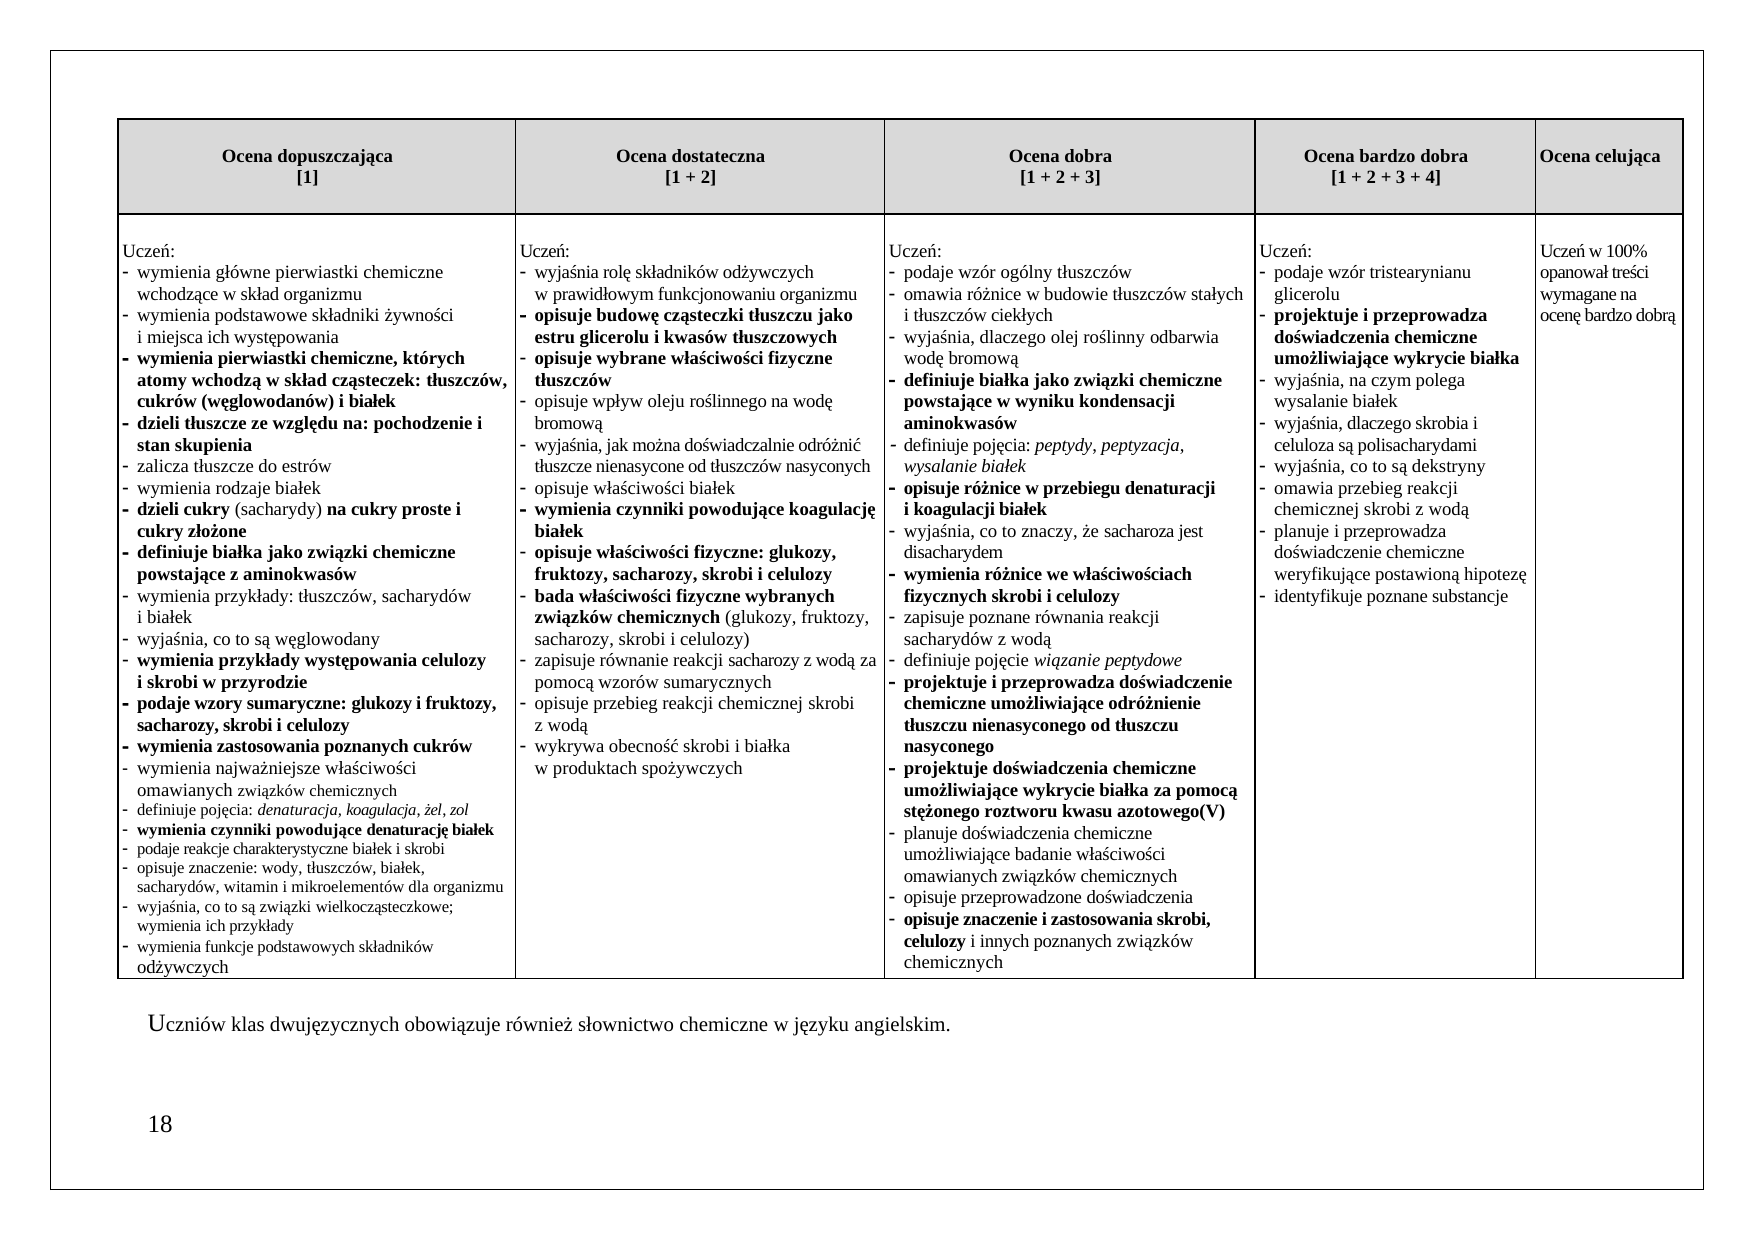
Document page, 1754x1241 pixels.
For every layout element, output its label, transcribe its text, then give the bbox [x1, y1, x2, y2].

table_header Ocena dostateczna [1 + 2] [516, 120, 884, 213]
table_header Ocena dopuszczająca [1] [119, 120, 515, 213]
table_header Ocena bardzo dobra [1 + 2 + 3 + 4] [1256, 120, 1535, 213]
table_cell Uczeń: wymienia główne pierwiastki chemiczne wchodzące w skład organizmu wymienia podstawowe składniki żywności i miejsca ich występowania wymienia pierwiastki chemiczne, których atomy wchodzą w skład cząsteczek: tłuszczów, cukrów (węglowodanów) i białek dzieli tłuszcze ze względu na: pochodzenie i stan skupienia zalicza tłuszcze do estrów wymienia rodzaje białek dzieli cukry (sacharydy) na cukry proste i cukry złożone definiuje białka jako związki chemiczne powstające z aminokwasów wymienia przykłady: tłuszczów, sacharydów i białek wyjaśnia, co to są węglowodany wymienia przykłady występowania celulozy i skrobi w przyrodzie podaje wzory sumaryczne: glukozy i fruktozy, sacharozy, skrobi i celulozy wymienia zastosowania poznanych cukrów wymienia najważniejsze właściwości omawianych związków chemicznych definiuje pojęcia: denaturacja, koagulacja, żel, zol wymienia czynniki powodujące denaturację białek podaje reakcje charakterystyczne białek i skrobi opisuje znaczenie: wody, tłuszczów, białek, sacharydów, witamin i mikroelementów dla organizmu wyjaśnia, co to są związki wielkocząsteczkowe; wymienia ich przykłady wymienia funkcje podstawowych składników odżywczych [119, 215, 515, 978]
text Uczniów klas dwujęzycznych obowiązuje również słownictwo chemiczne w języku angielskim. [147, 1008, 1606, 1036]
table_cell Uczeń w 100% opanował treści wymagane na ocenę bardzo dobrą [1536, 215, 1682, 978]
table_cell Uczeń: wyjaśnia rolę składników odżywczych w prawidłowym funkcjonowaniu organizmu opisuje budowę cząsteczki tłuszczu jako estru glicerolu i kwasów tłuszczowych opisuje wybrane właściwości fizyczne tłuszczów opisuje wpływ oleju roślinnego na wodę bromową wyjaśnia, jak można doświadczalnie odróżnić tłuszcze nienasycone od tłuszczów nasyconych opisuje właściwości białek wymienia czynniki powodujące koagulację białek opisuje właściwości fizyczne: glukozy, fruktozy, sacharozy, skrobi i celulozy bada właściwości fizyczne wybranych związków chemicznych (glukozy, fruktozy, sacharozy, skrobi i celulozy) zapisuje równanie reakcji sacharozy z wodą za pomocą wzorów sumarycznych opisuje przebieg reakcji chemicznej skrobi z wodą wykrywa obecność skrobi i białka w produktach spożywczych [516, 215, 884, 978]
table_header Ocena celująca [1536, 120, 1682, 213]
table_cell Uczeń: podaje wzór ogólny tłuszczów omawia różnice w budowie tłuszczów stałych i tłuszczów ciekłych wyjaśnia, dlaczego olej roślinny odbarwia wodę bromową definiuje białka jako związki chemiczne powstające w wyniku kondensacji aminokwasów definiuje pojęcia: peptydy, peptyzacja, wysalanie białek opisuje różnice w przebiegu denaturacji i koagulacji białek wyjaśnia, co to znaczy, że sacharoza jest disacharydem wymienia różnice we właściwościach fizycznych skrobi i celulozy zapisuje poznane równania reakcji sacharydów z wodą definiuje pojęcie wiązanie peptydowe projektuje i przeprowadza doświadczenie chemiczne umożliwiające odróżnienie tłuszczu nienasyconego od tłuszczu nasyconego projektuje doświadczenia chemiczne umożliwiające wykrycie białka za pomocą stężonego roztworu kwasu azotowego(V) planuje doświadczenia chemiczne umożliwiające badanie właściwości omawianych związków chemicznych opisuje przeprowadzone doświadczenia opisuje znaczenie i zastosowania skrobi, celulozy i innych poznanych związków chemicznych [885, 215, 1254, 978]
table_header Ocena dobra [1 + 2 + 3] [885, 120, 1254, 213]
table_cell Uczeń: podaje wzór tristearynianu glicerolu projektuje i przeprowadza doświadczenia chemiczne umożliwiające wykrycie białka wyjaśnia, na czym polega wysalanie białek wyjaśnia, dlaczego skrobia i celuloza są polisacharydami wyjaśnia, co to są dekstryny omawia przebieg reakcji chemicznej skrobi z wodą planuje i przeprowadza doświadczenie chemiczne weryfikujące postawioną hipotezę identyfikuje poznane substancje [1256, 215, 1535, 978]
